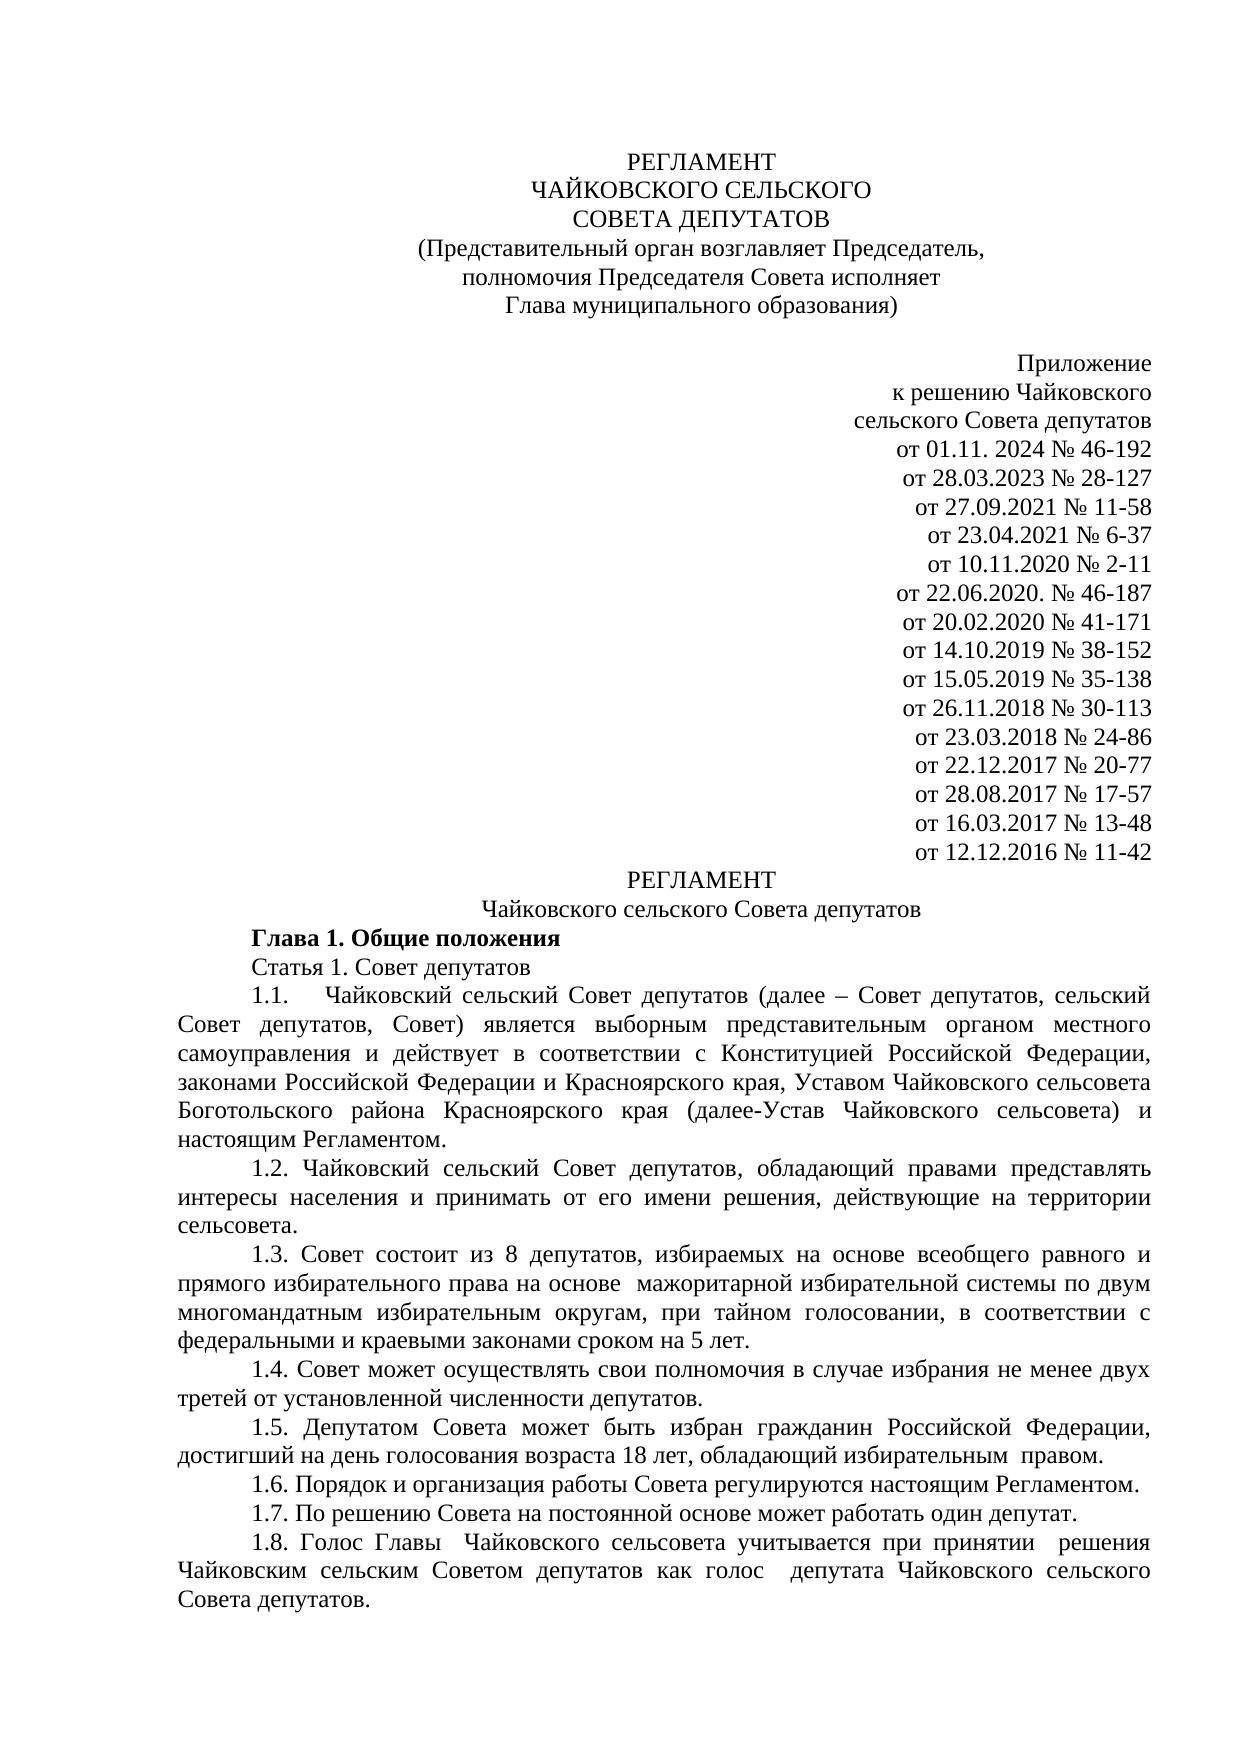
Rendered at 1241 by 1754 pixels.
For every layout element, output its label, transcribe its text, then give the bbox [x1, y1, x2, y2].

text от 16.03.2017 № 13-48 [177, 808, 1152, 837]
text Глава 1. Общие положения [177, 923, 1152, 952]
text от 28.03.2023 № 28-127 [177, 463, 1152, 492]
text от 23.03.2018 № 24-86 [177, 722, 1152, 751]
text 1.7. По решению Совета на постоянной основе может работать один депутат. [177, 1498, 1152, 1527]
text от 27.09.2021 № 11-58 [177, 492, 1152, 521]
text 1.5. Депутатом Совета может быть избран гражданин Российской Федерации, достигший на день голосования возраста 18 лет, обладающий избирательным правом. [177, 1412, 1152, 1469]
list Чайковский сельский Совет депутатов (далее – Совет депутатов, сельский Совет депутатов, Совет) является выборным представительным органом местного самоуправления и действует в соответствии с Конституцией Российской Федерации, законами Российской Федерации и Красноярского края, Уставом Чайковского сельсовета Боготольского района Красноярского края (далее-Устав Чайковского сельсовета) и настоящим Регламентом. [177, 981, 1152, 1153]
text от 28.08.2017 № 17-57 [177, 779, 1152, 808]
title РЕГЛАМЕНТ [177, 147, 1152, 176]
text 1.4. Совет может осуществлять свои полномочия в случае избрания не менее двух третей от установленной численности депутатов. [177, 1354, 1152, 1412]
text от 23.04.2021 № 6-37 [177, 521, 1152, 549]
text к решению Чайковского [177, 377, 1152, 406]
text от 22.06.2020. № 46-187 [177, 578, 1152, 607]
text от 14.10.2019 № 38-152 [177, 636, 1152, 664]
subtitle ЧАЙКОВСКОГО СЕЛЬСКОГО [177, 176, 1152, 204]
text 1.2. Чайковский сельский Совет депутатов, обладающий правами представлять интересы населения и принимать от его имени решения, действующие на территории сельсовета. [177, 1153, 1152, 1239]
text от 01.11. 2024 № 46-192 [177, 434, 1152, 463]
text от 12.12.2016 № 11-42 [177, 837, 1152, 866]
text 1.3. Совет состоит из 8 депутатов, избираемых на основе всеобщего равного и прямого избирательного права на основе мажоритарной избирательной системы по двум многомандатным избирательным округам, при тайном голосовании, в соответствии с федеральными и краевыми законами сроком на 5 лет. [177, 1239, 1152, 1354]
text (Представительный орган возглавляет Председатель, [177, 233, 1152, 262]
text полномочия Председателя Совета исполняет [177, 262, 1152, 291]
text от 20.02.2020 № 41-171 [177, 607, 1152, 636]
text Статья 1. Совет депутатов [177, 952, 1152, 981]
text 1.8. Голос Главы Чайковского сельсовета учитывается при принятии решения Чайковским сельским Советом депутатов как голос депутата Чайковского сельского Совета депутатов. [177, 1527, 1152, 1613]
text сельского Совета депутатов [177, 406, 1152, 434]
text Приложение [177, 348, 1152, 377]
text СОВЕТА ДЕПУТАТОВ [177, 204, 1152, 233]
text от 26.11.2018 № 30-113 [177, 693, 1152, 722]
text Глава муниципального образования) [177, 291, 1152, 319]
text 1.6. Порядок и организация работы Совета регулируются настоящим Регламентом. [177, 1469, 1152, 1498]
text от 10.11.2020 № 2-11 [177, 549, 1152, 578]
subtitle РЕГЛАМЕНТ [177, 866, 1152, 894]
text от 22.12.2017 № 20-77 [177, 751, 1152, 779]
subtitle Чайковского сельского Совета депутатов [177, 894, 1152, 923]
text от 15.05.2019 № 35-138 [177, 664, 1152, 693]
